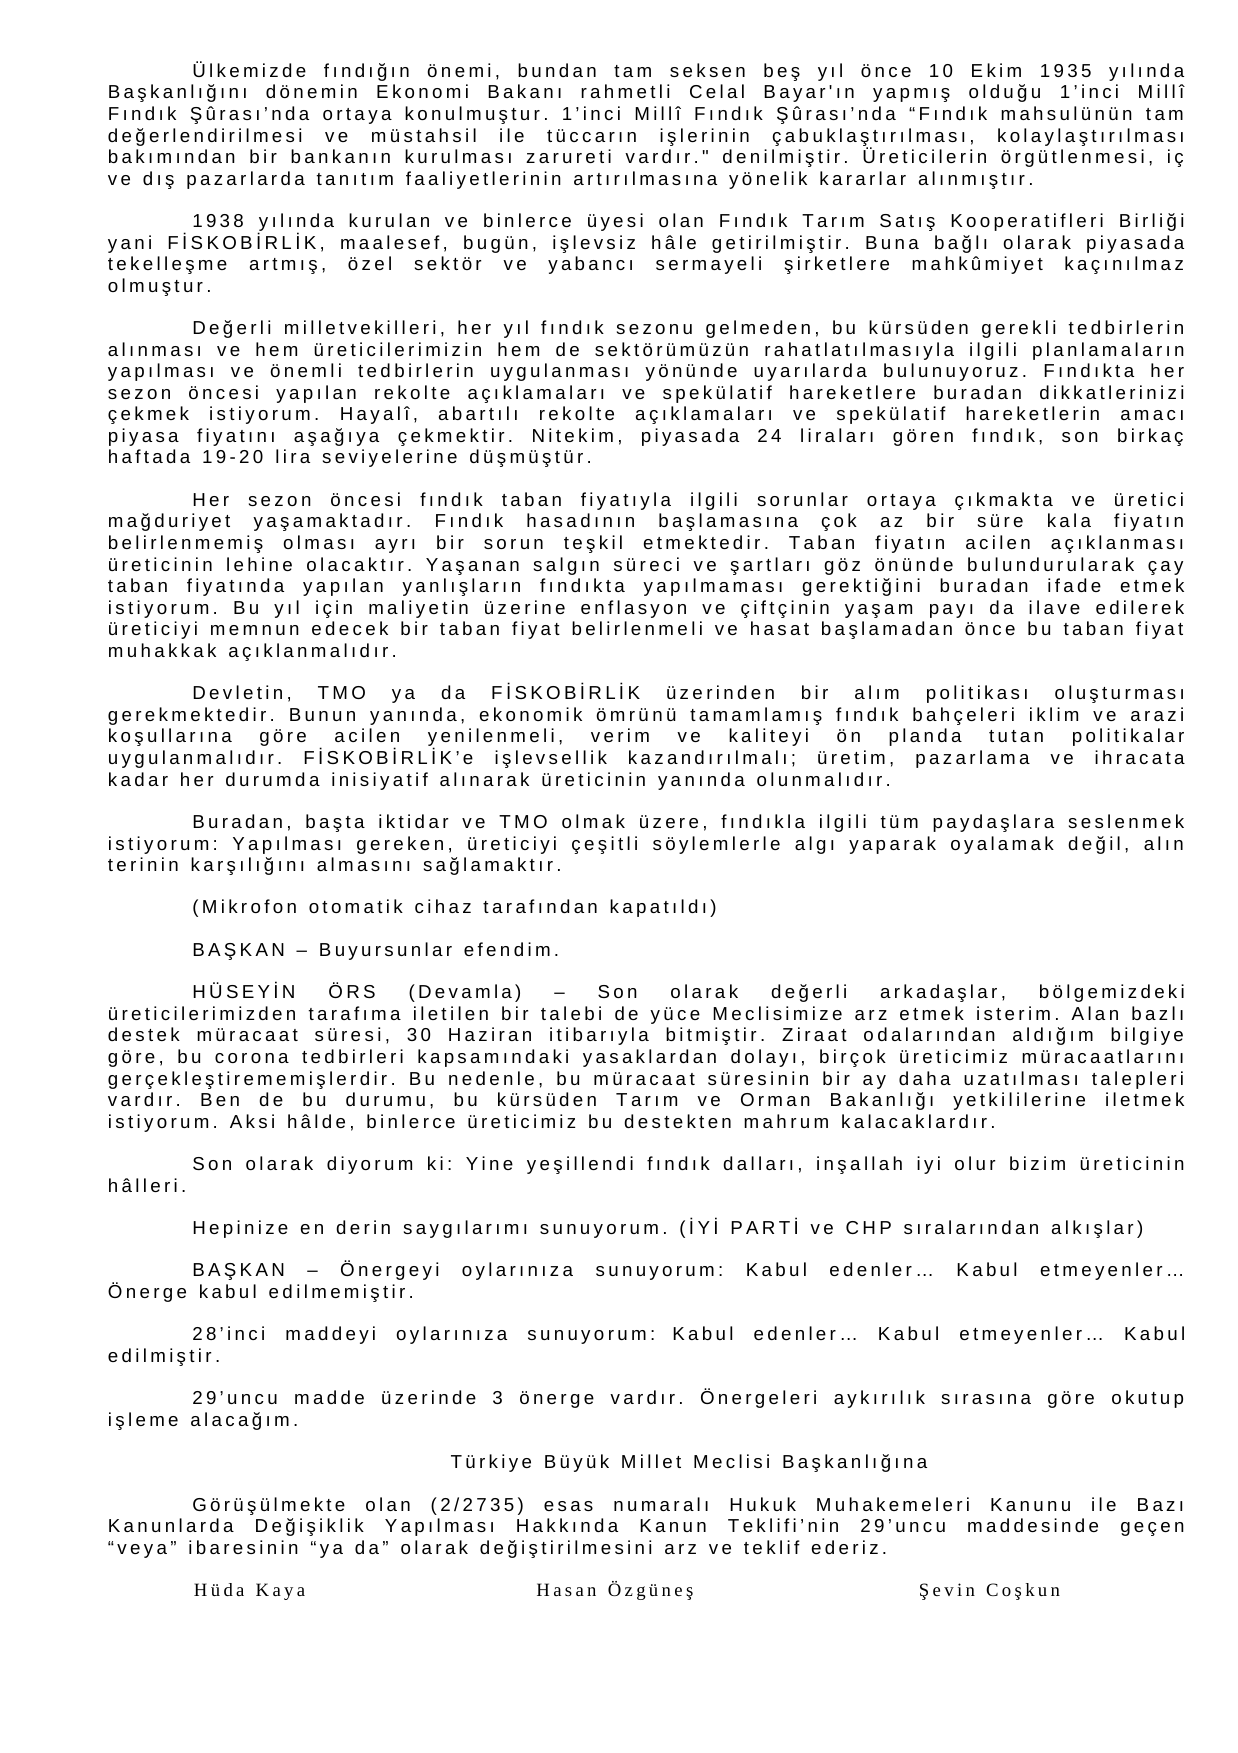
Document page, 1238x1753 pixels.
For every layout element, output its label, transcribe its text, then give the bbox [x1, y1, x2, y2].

text Hepinize en derin saygılarımı sunuyorum. (İYİ PARTİ ve CHP sıralarından alkışlar) [108, 1217, 1186, 1238]
text Hüda Kaya Hasan Özgüneş Şevin Coşkun [108, 1579, 1186, 1601]
text Devletin, TMO ya da FİSKOBİRLİK üzerinden bir alım politikası oluşturması gerekmektedir. Bunun yanında, ekonomik ömrünü tamamlamış fındık bahçeleri iklim ve arazi koşullarına göre acilen yenilenmeli, verim ve kaliteyi ön planda tutan politikalar uygulanmalıdır. FİSKOBİRLİK’e işlevsellik kazandırılmalı; üretim, pazarlama ve ihracata kadar her durumda inisiyatif alınarak üreticinin yanında olunmalıdır. [108, 682, 1186, 790]
text Türkiye Büyük Millet Meclisi Başkanlığına [108, 1451, 1186, 1473]
text Buradan, başta iktidar ve TMO olmak üzere, fındıkla ilgili tüm paydaşlara seslenmek istiyorum: Yapılması gereken, üreticiyi çeşitli söylemlerle algı yaparak oyalamak değil, alın terinin karşılığını almasını sağlamaktır. [108, 811, 1186, 875]
text Her sezon öncesi fındık taban fiyatıyla ilgili sorunlar ortaya çıkmakta ve üretici mağduriyet yaşamaktadır. Fındık hasadının başlamasına çok az bir süre kala fiyatın belirlenmemiş olması ayrı bir sorun teşkil etmektedir. Taban fiyatın acilen açıklanması üreticinin lehine olacaktır. Yaşanan salgın süreci ve şartları göz önünde bulundurularak çay taban fiyatında yapılan yanlışların fındıkta yapılmaması gerektiğini buradan ifade etmek istiyorum. Bu yıl için maliyetin üzerine enflasyon ve çiftçinin yaşam payı da ilave edilerek üreticiyi memnun edecek bir taban fiyat belirlenmeli ve hasat başlamadan önce bu taban fiyat muhakkak açıklanmalıdır. [108, 489, 1186, 661]
text Ülkemizde fındığın önemi, bundan tam seksen beş yıl önce 10 Ekim 1935 yılında Başkanlığını dönemin Ekonomi Bakanı rahmetli Celal Bayar'ın yapmış olduğu 1’inci Millî Fındık Şûrası’nda ortaya konulmuştur. 1’inci Millî Fındık Şûrası’nda “Fındık mahsulünün tam değerlendirilmesi ve müstahsil ile tüccarın işlerinin çabuklaştırılması, kolaylaştırılması bakımından bir bankanın kurulması zarureti vardır." denilmiştir. Üreticilerin örgütlenmesi, iç ve dış pazarlarda tanıtım faaliyetlerinin artırılmasına yönelik kararlar alınmıştır. [108, 60, 1186, 189]
text Görüşülmekte olan (2/2735) esas numaralı Hukuk Muhakemeleri Kanunu ile Bazı Kanunlarda Değişiklik Yapılması Hakkında Kanun Teklifi’nin 29’uncu maddesinde geçen “veya” ibaresinin “ya da” olarak değiştirilmesini arz ve teklif ederiz. [108, 1493, 1186, 1558]
text HÜSEYİN ÖRS (Devamla) – Son olarak değerli arkadaşlar, bölgemizdeki üreticilerimizden tarafıma iletilen bir talebi de yüce Meclisimize arz etmek isterim. Alan bazlı destek müracaat süresi, 30 Haziran itibarıyla bitmiştir. Ziraat odalarından aldığım bilgiye göre, bu corona tedbirleri kapsamındaki yasaklardan dolayı, birçok üreticimiz müracaatlarını gerçekleştirememişlerdir. Bu nedenle, bu müracaat süresinin bir ay daha uzatılması talepleri vardır. Ben de bu durumu, bu kürsüden Tarım ve Orman Bakanlığı yetkililerine iletmek istiyorum. Aksi hâlde, binlerce üreticimiz bu destekten mahrum kalacaklardır. [108, 981, 1186, 1132]
text 28’inci maddeyi oylarınıza sunuyorum: Kabul edenler… Kabul etmeyenler… Kabul edilmiştir. [108, 1323, 1186, 1366]
text (Mikrofon otomatik cihaz tarafından kapatıldı) [108, 896, 1186, 918]
text 1938 yılında kurulan ve binlerce üyesi olan Fındık Tarım Satış Kooperatifleri Birliği yani FİSKOBİRLİK, maalesef, bugün, işlevsiz hâle getirilmiştir. Buna bağlı olarak piyasada tekelleşme artmış, özel sektör ve yabancı sermayeli şirketlere mahkûmiyet kaçınılmaz olmuştur. [108, 210, 1186, 296]
text Son olarak diyorum ki: Yine yeşillendi fındık dalları, inşallah iyi olur bizim üreticinin hâlleri. [108, 1153, 1186, 1196]
text 29’uncu madde üzerinde 3 önerge vardır. Önergeleri aykırılık sırasına göre okutup işleme alacağım. [108, 1387, 1186, 1430]
text Değerli milletvekilleri, her yıl fındık sezonu gelmeden, bu kürsüden gerekli tedbirlerin alınması ve hem üreticilerimizin hem de sektörümüzün rahatlatılmasıyla ilgili planlamaların yapılması ve önemli tedbirlerin uygulanması yönünde uyarılarda bulunuyoruz. Fındıkta her sezon öncesi yapılan rekolte açıklamaları ve spekülatif hareketlere buradan dikkatlerinizi çekmek istiyorum. Hayalî, abartılı rekolte açıklamaları ve spekülatif hareketlerin amacı piyasa fiyatını aşağıya çekmektir. Nitekim, piyasada 24 liraları gören fındık, son birkaç haftada 19-20 lira seviyelerine düşmüştür. [108, 317, 1186, 468]
text BAŞKAN – Önergeyi oylarınıza sunuyorum: Kabul edenler… Kabul etmeyenler… Önerge kabul edilmemiştir. [108, 1259, 1186, 1302]
text BAŞKAN – Buyursunlar efendim. [108, 939, 1186, 960]
